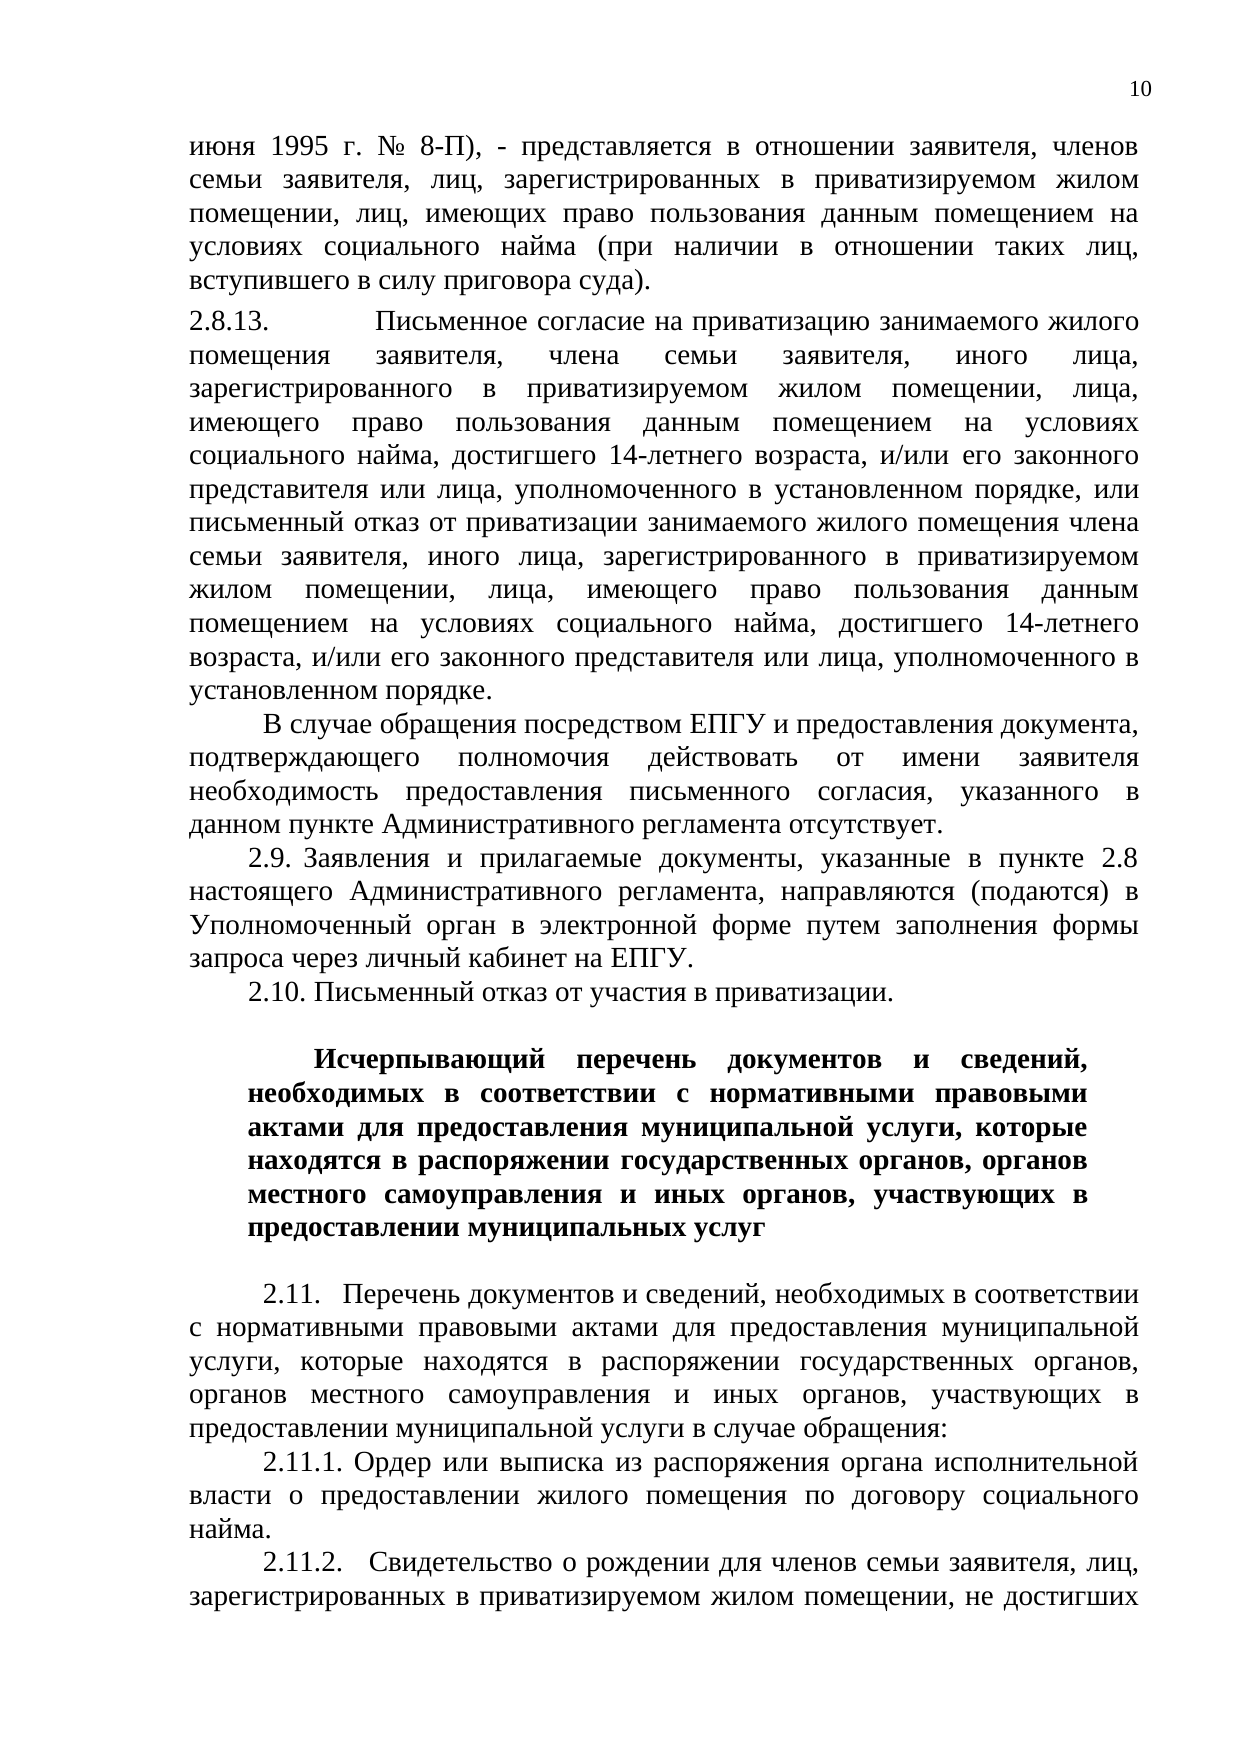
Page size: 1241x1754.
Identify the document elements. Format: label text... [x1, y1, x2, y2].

subtitle Исчерпывающий перечень документов и сведений, необходимых в соответствии с нормативными правовыми актами для предоставления муниципальной услуги, которые находятся в распоряжении государственных органов, органов местного самоуправления и иных органов, участвующих в предоставлении муниципальных услуг [247, 1042, 1088, 1243]
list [189, 1544, 1139, 1611]
list Письменное согласие на приватизацию занимаемого жилого помещения заявителя, члена семьи заявителя, иного лица, зарегистрированного в приватизируемом жилом помещении, лица, имеющего право пользования данным помещением на условиях социального найма, достигшего 14-летнего возраста, и/или его законного представителя или лица, уполномоченного в установленном порядке, или письменный отказ от приватизации занимаемого жилого помещения члена семьи заявителя, иного лица, зарегистрированного в приватизируемом жилом помещении, лица, имеющего право пользования данным помещением на условиях социального найма, достигшего 14-летнего возраста, и/или его законного представителя или лица, уполномоченного в установленном порядке. [189, 303, 1139, 706]
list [189, 128, 1139, 295]
list Письменный отказ от участия в приватизации. [248, 974, 1152, 1008]
list Ордер или выписка из распоряжения органа исполнительной власти о предоставлении жилого помещения по договору социального найма. [189, 1444, 1139, 1544]
list Перечень документов и сведений, необходимых в соответствии с нормативными правовыми актами для предоставления муниципальной услуги, которые находятся в распоряжении государственных органов, органов местного самоуправления и иных органов, участвующих в предоставлении муниципальной услуги в случае обращения: [189, 1276, 1139, 1444]
text В случае обращения посредством ЕПГУ и предоставления документа, подтверждающего полномочия действовать от имени заявителя необходимость предоставления письменного согласия, указанного в данном пункте Административного регламента отсутствует. [189, 706, 1139, 840]
list Заявления и прилагаемые документы, указанные в пункте 2.8 настоящего Административного регламента, направляются (подаются) в Уполномоченный орган в электронной форме путем заполнения формы запроса через личный кабинет на ЕПГУ. [189, 840, 1139, 974]
